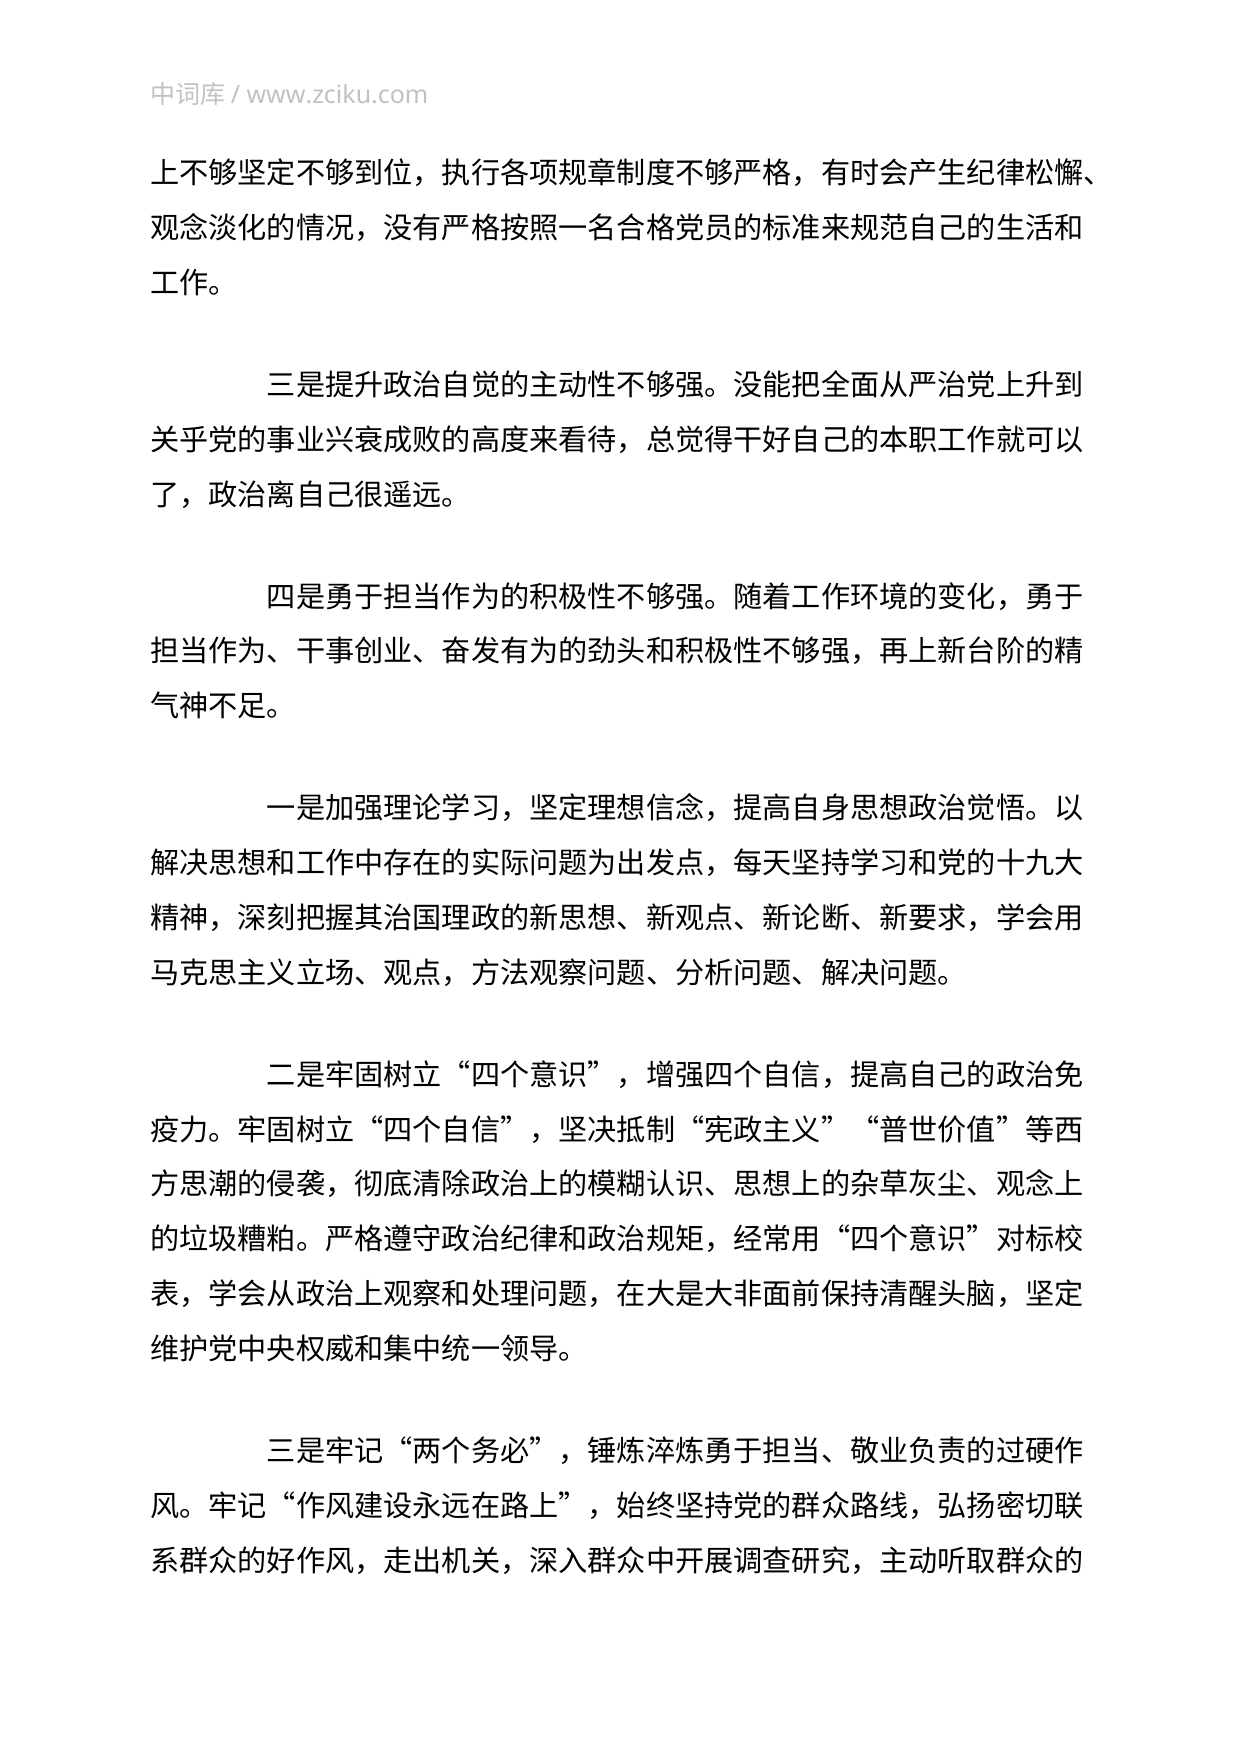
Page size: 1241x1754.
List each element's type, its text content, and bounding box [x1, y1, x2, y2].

text 二是牢固树立“四个意识”，增强四个自信，提高自己的政治免疫力。牢固树立“四个自信”，坚决抵制“宪政主义”“普世价值”等西方思潮的侵袭，彻底清除政治上的模糊认识、思想上的杂草灰尘、观念上的垃圾糟粕。严格遵守政治纪律和政治规矩，经常用“四个意识”对标校表，学会从政治上观察和处理问题，在大是大非面前保持清醒头脑，坚定维护党中央权威和集中统一领导。 [150, 1051, 1090, 1368]
text 一是加强理论学习，坚定理想信念，提高自身思想政治觉悟。以解决思想和工作中存在的实际问题为出发点，每天坚持学习和党的十九大精神，深刻把握其治国理政的新思想、新观点、新论断、新要求，学会用马克思主义立场、观点，方法观察问题、分析问题、解决问题。 [150, 785, 1090, 992]
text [150, 1427, 1090, 1579]
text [150, 150, 1090, 302]
text 三是提升政治自觉的主动性不够强。没能把全面从严治党上升到关乎党的事业兴衰成败的高度来看待，总觉得干好自己的本职工作就可以了，政治离自己很遥远。 [150, 362, 1090, 514]
text 四是勇于担当作为的积极性不够强。随着工作环境的变化，勇于担当作为、干事创业、奋发有为的劲头和积极性不够强，再上新台阶的精气神不足。 [150, 573, 1090, 725]
